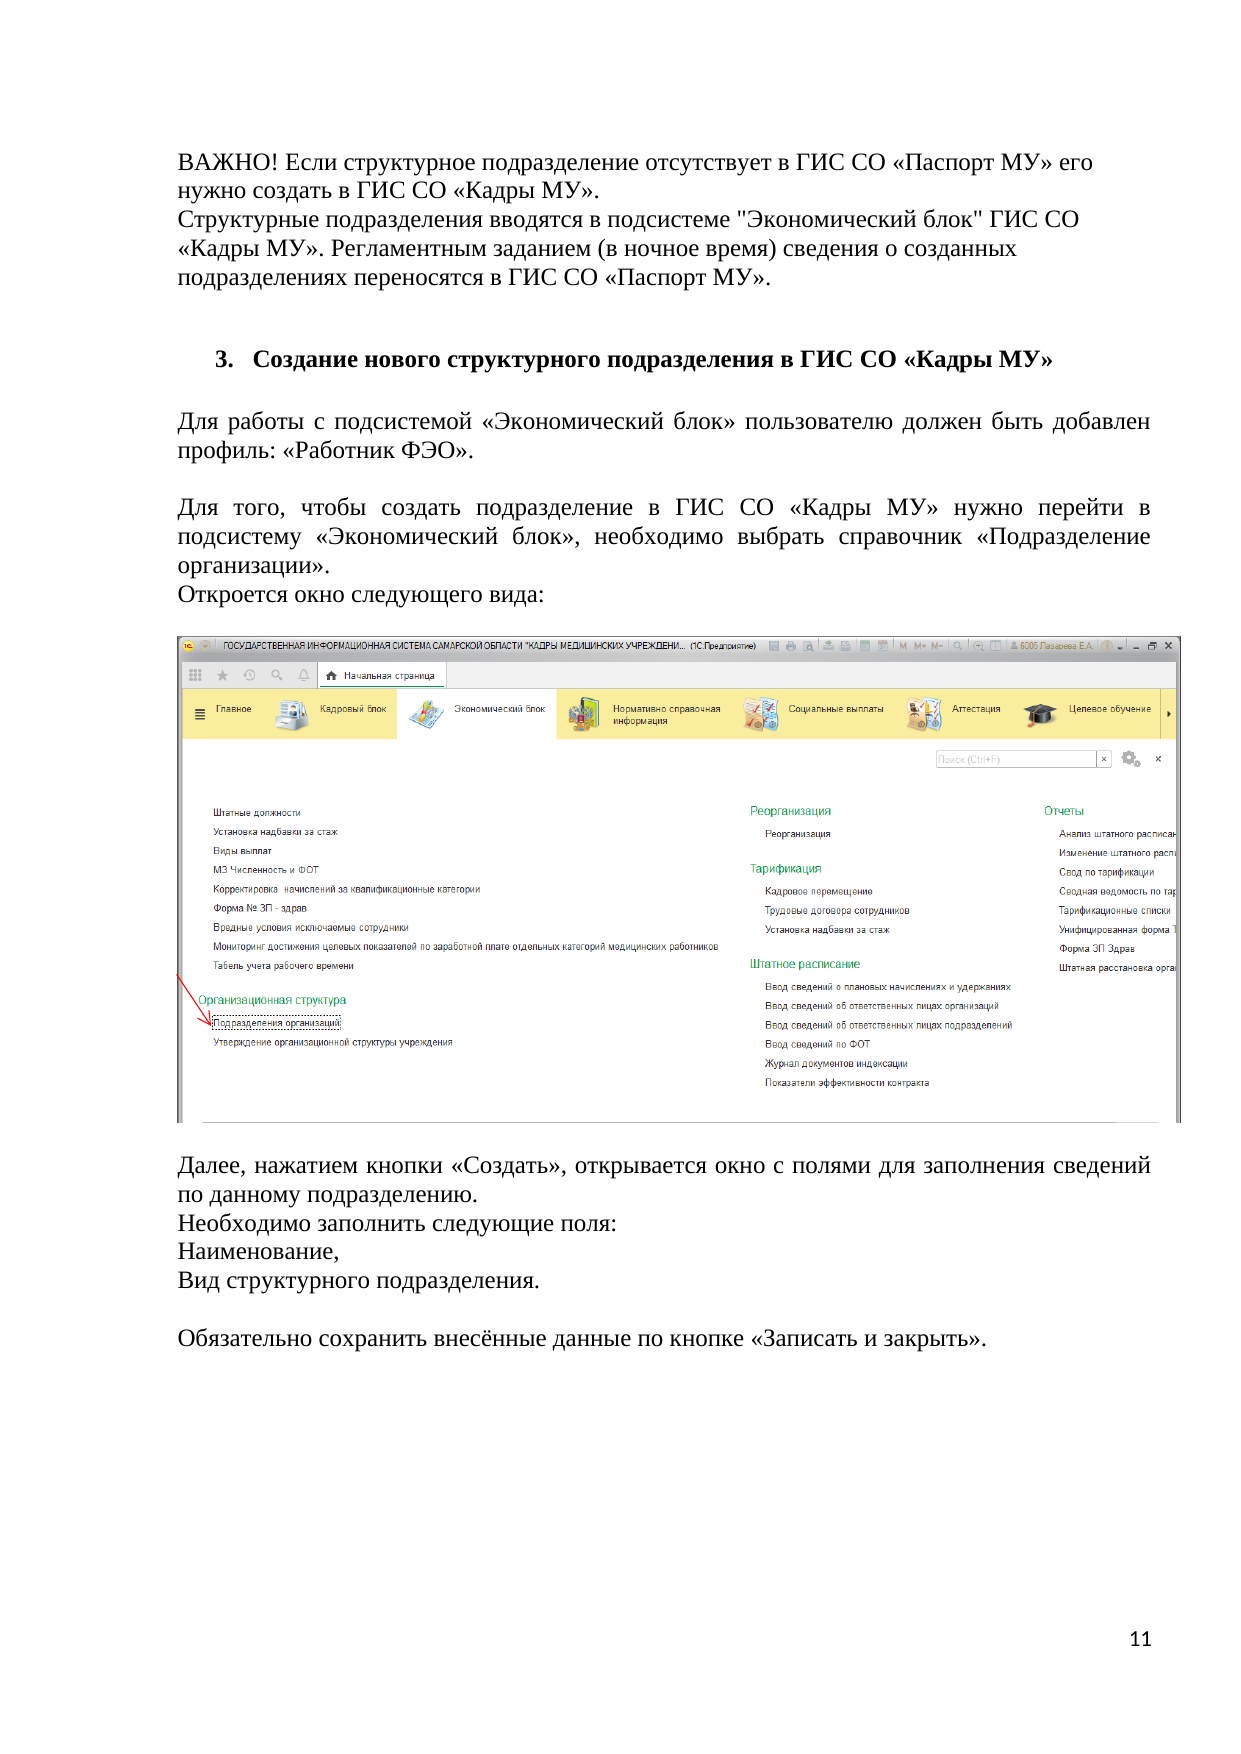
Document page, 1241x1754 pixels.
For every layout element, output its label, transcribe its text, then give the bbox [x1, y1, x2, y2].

text Для того, чтобы создать подразделение в ГИС СО «Кадры МУ» нужно перейти в подсистему «Экономический блок», необходимо выбрать справочник «Подразделение организации». [177, 492, 1152, 579]
picture [177, 636, 1181, 1123]
text Наименование, [177, 1236, 1152, 1265]
text Необходимо заполнить следующие поля: [177, 1208, 1152, 1236]
text Структурные подразделения вводятся в подсистеме "Экономический блок" ГИС СО «Кадры МУ». Регламентным заданием (в ночное время) сведения о созданных подразделениях переносятся в ГИС СО «Паспорт МУ». [177, 204, 1152, 291]
subtitle Создание нового структурного подразделения в ГИС СО «Кадры МУ» [215, 344, 1152, 373]
text Для работы с подсистемой «Экономический блок» пользователю должен быть добавлен профиль: «Работник ФЭО». [177, 406, 1152, 464]
text Вид структурного подразделения. [177, 1265, 1152, 1294]
text Далее, нажатием кнопки «Создать», открывается окно с полями для заполнения сведений по данному подразделению. [177, 1150, 1152, 1208]
text Откроется окно следующего вида: [177, 579, 1152, 607]
text ВАЖНО! Если структурное подразделение отсутствует в ГИС СО «Паспорт МУ» его нужно создать в ГИС СО «Кадры МУ». [177, 147, 1152, 204]
text Обязательно сохранить внесённые данные по кнопке «Записать и закрыть». [177, 1323, 1152, 1351]
